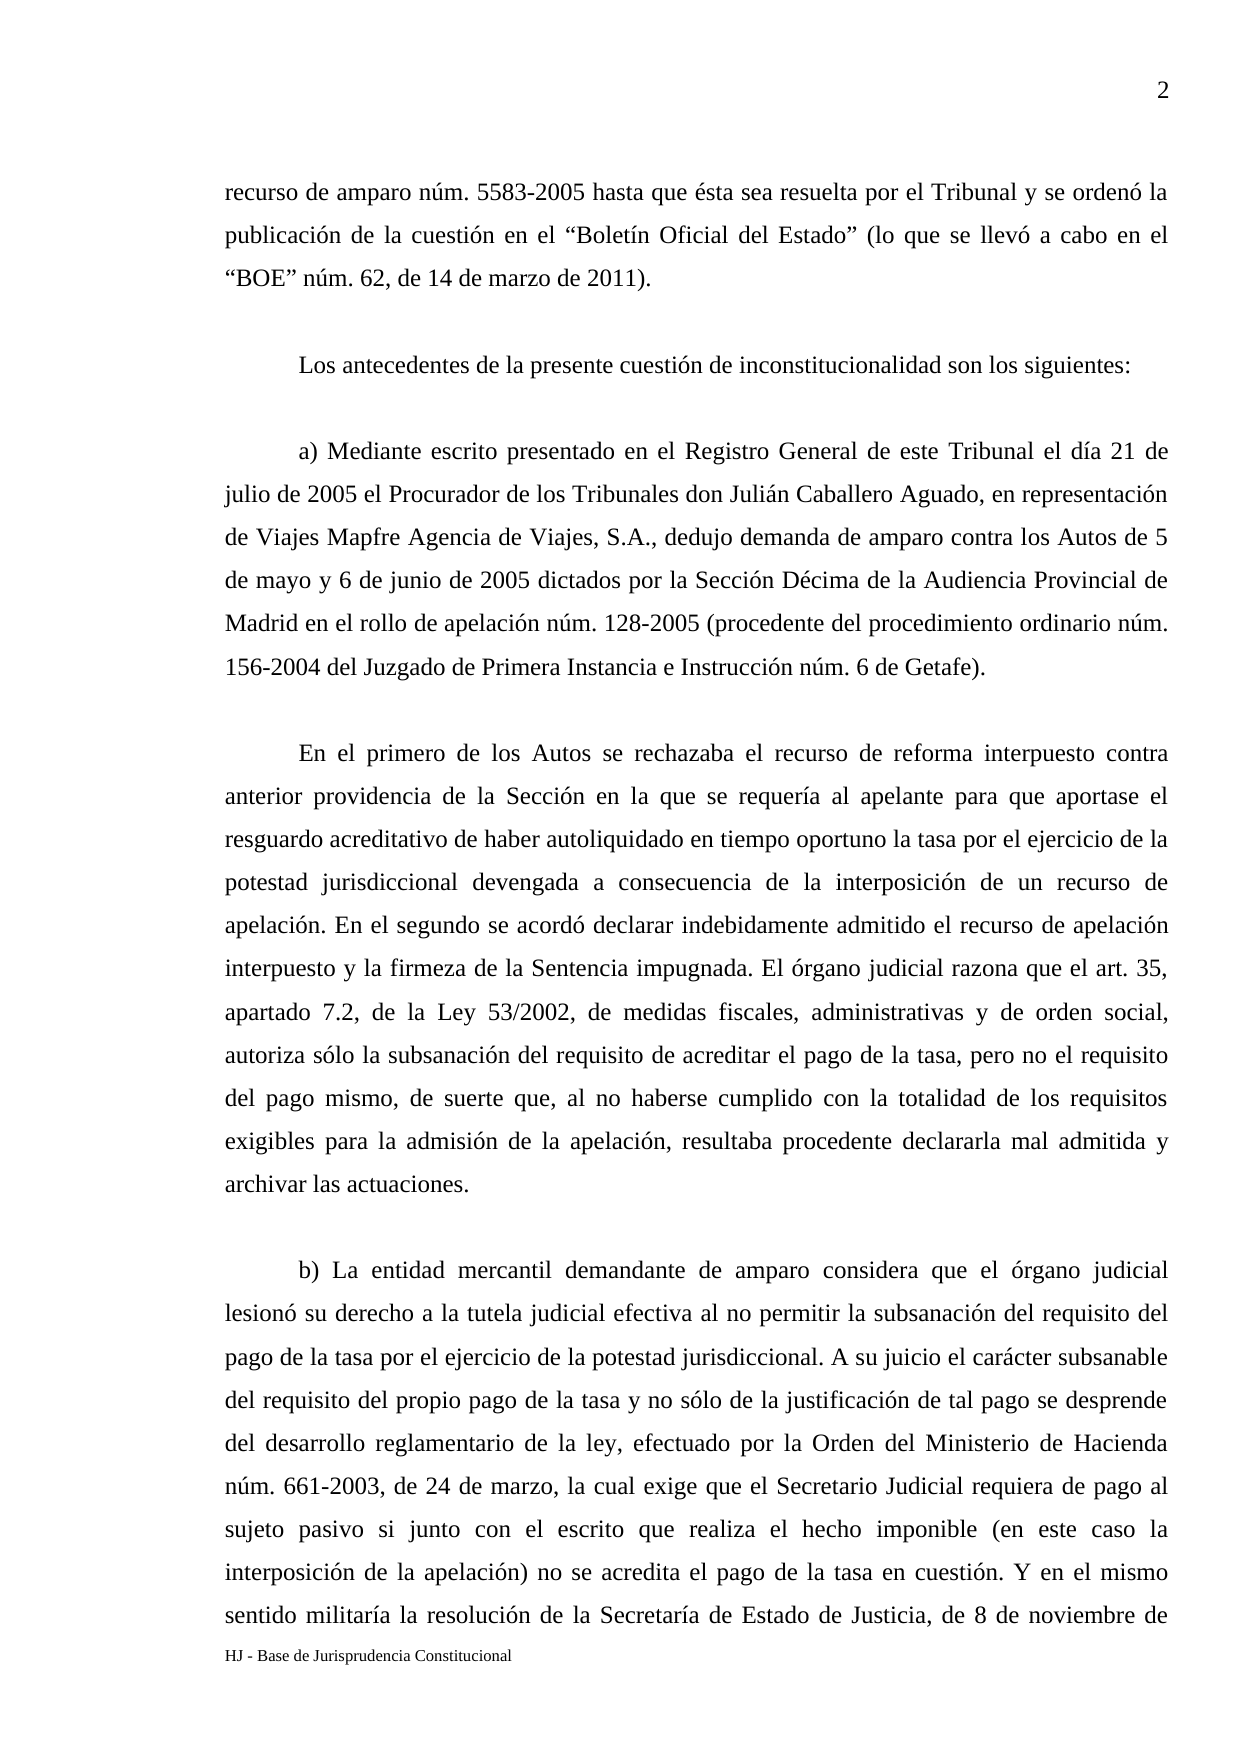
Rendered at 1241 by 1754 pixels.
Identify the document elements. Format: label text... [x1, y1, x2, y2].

text En el primero de los Autos se rechazaba el recurso de reforma interpuesto contra anterior providencia de la Sección en la que se requería al apelante para que aportase el resguardo acreditativo de haber autoliquidado en tiempo oportuno la tasa por el ejercicio de la potestad jurisdiccional devengada a consecuencia de la interposición de un recurso de apelación. En el segundo se acordó declarar indebidamente admitido el recurso de apelación interpuesto y la firmeza de la Sentencia impugnada. El órgano judicial razona que el art. 35, apartado 7.2, de la Ley 53/2002, de medidas fiscales, administrativas y de orden social, autoriza sólo la subsanación del requisito de acreditar el pago de la tasa, pero no el requisito del pago mismo, de suerte que, al no haberse cumplido con la totalidad de los requisitos exigibles para la admisión de la apelación, resultaba procedente declararla mal admitida y archivar las actuaciones. [224, 738, 1169, 1198]
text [224, 1255, 1169, 1629]
text a) Mediante escrito presentado en el Registro General de este Tribunal el día 21 de julio de 2005 el Procurador de los Tribunales don Julián Caballero Aguado, en representación de Viajes Mapfre Agencia de Viajes, S.A., dedujo demanda de amparo contra los Autos de 5 de mayo y 6 de junio de 2005 dictados por la Sección Décima de la Audiencia Provincial de Madrid en el rollo de apelación núm. 128-2005 (procedente del procedimiento ordinario núm. 156-2004 del Juzgado de Primera Instancia e Instrucción núm. 6 de Getafe). [224, 436, 1169, 680]
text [224, 177, 1169, 292]
text Los antecedentes de la presente cuestión de inconstitucionalidad son los siguientes: [224, 350, 1169, 378]
